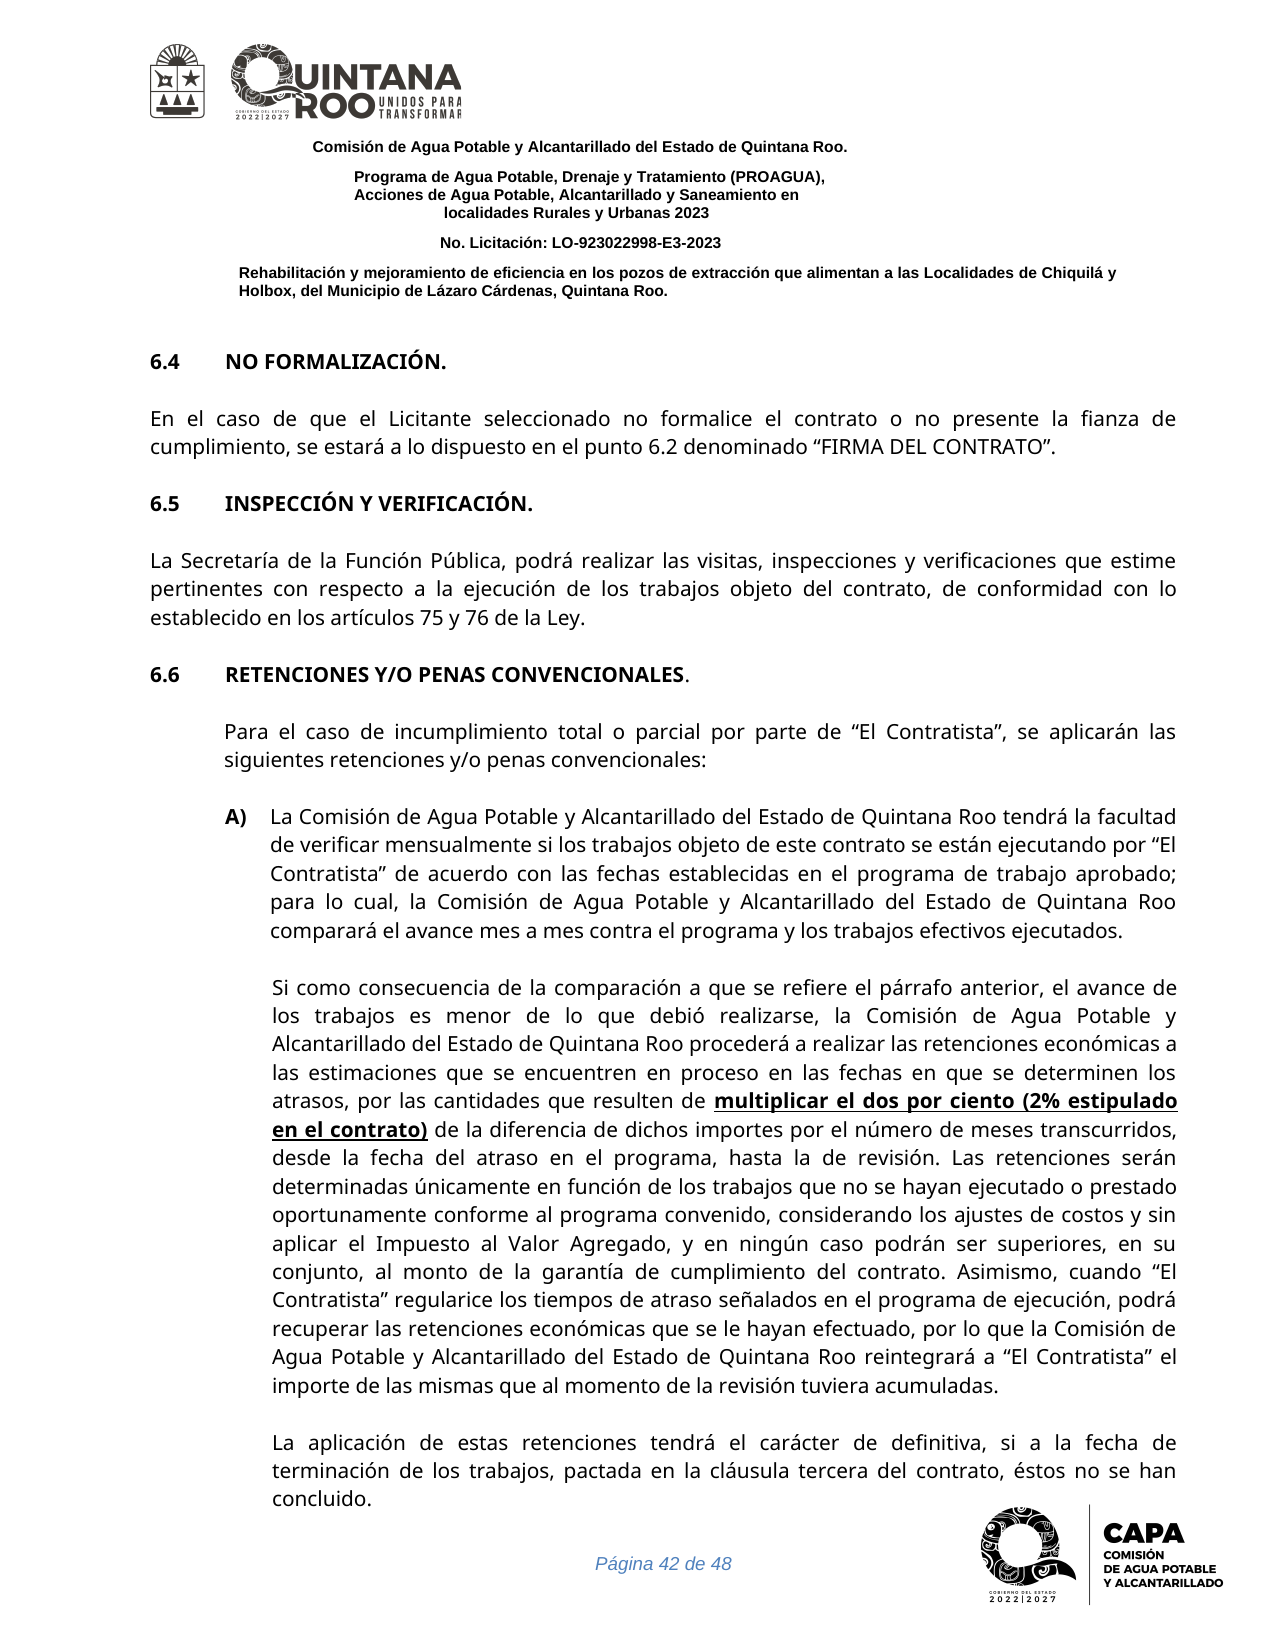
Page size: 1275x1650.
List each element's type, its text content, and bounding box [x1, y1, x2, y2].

text En el caso de que el Licitante seleccionado no formalice el contrato o no presente la fianza de cumplimiento, se estará a lo dispuesto en el punto 6.2 denominado “FIRMA DEL CONTRATO”. [150, 404, 1178, 461]
text 6.6 RETENCIONES Y/O PENAS CONVENCIONALES. [150, 660, 1178, 688]
text 6.4 NO FORMALIZACIÓN. [150, 347, 1178, 376]
text La aplicación de estas retenciones tendrá el carácter de definitiva, si a la fecha de terminación de los trabajos, pactada en la cláusula tercera del contrato, éstos no se han concluido. [272, 1428, 1178, 1513]
text Para el caso de incumplimiento total o parcial por parte de “El Contratista”, se aplicarán las siguientes retenciones y/o penas convencionales: [224, 717, 1178, 774]
text 6.5 INSPECCIÓN Y VERIFICACIÓN. [150, 489, 1178, 518]
picture [959, 1475, 1238, 1633]
text A) La Comisión de Agua Potable y Alcantarillado del Estado de Quintana Roo tendrá la facultad de verificar mensualmente si los trabajos objeto de este contrato se están ejecutando por “El Contratista” de acuerdo con las fechas establecidas en el programa de trabajo aprobado; para lo cual, la Comisión de Agua Potable y Alcantarillado del Estado de Quintana Roo comparará el avance mes a mes contra el programa y los trabajos efectivos ejecutados. [225, 802, 1178, 944]
picture [150, 44, 462, 120]
text Si como consecuencia de la comparación a que se refiere el párrafo anterior, el avance de los trabajos es menor de lo que debió realizarse, la Comisión de Agua Potable y Alcantarillado del Estado de Quintana Roo procederá a realizar las retenciones económicas a las estimaciones que se encuentren en proceso en las fechas en que se determinen los atrasos, por las cantidades que resulten de multiplicar el dos por ciento (2% estipulado en el contrato) de la diferencia de dichos importes por el número de meses transcurridos, desde la fecha del atraso en el programa, hasta la de revisión. Las retenciones serán determinadas únicamente en función de los trabajos que no se hayan ejecutado o prestado oportunamente conforme al programa convenido, considerando los ajustes de costos y sin aplicar el Impuesto al Valor Agregado, y en ningún caso podrán ser superiores, en su conjunto, al monto de la garantía de cumplimiento del contrato. Asimismo, cuando “El Contratista” regularice los tiempos de atraso señalados en el programa de ejecución, podrá recuperar las retenciones económicas que se le hayan efectuado, por lo que la Comisión de Agua Potable y Alcantarillado del Estado de Quintana Roo reintegrará a “El Contratista” el importe de las mismas que al momento de la revisión tuviera acumuladas. [272, 973, 1178, 1399]
text La Secretaría de la Función Pública, podrá realizar las visitas, inspecciones y verificaciones que estime pertinentes con respecto a la ejecución de los trabajos objeto del contrato, de conformidad con lo establecido en los artículos 75 y 76 de la Ley. [150, 546, 1178, 631]
